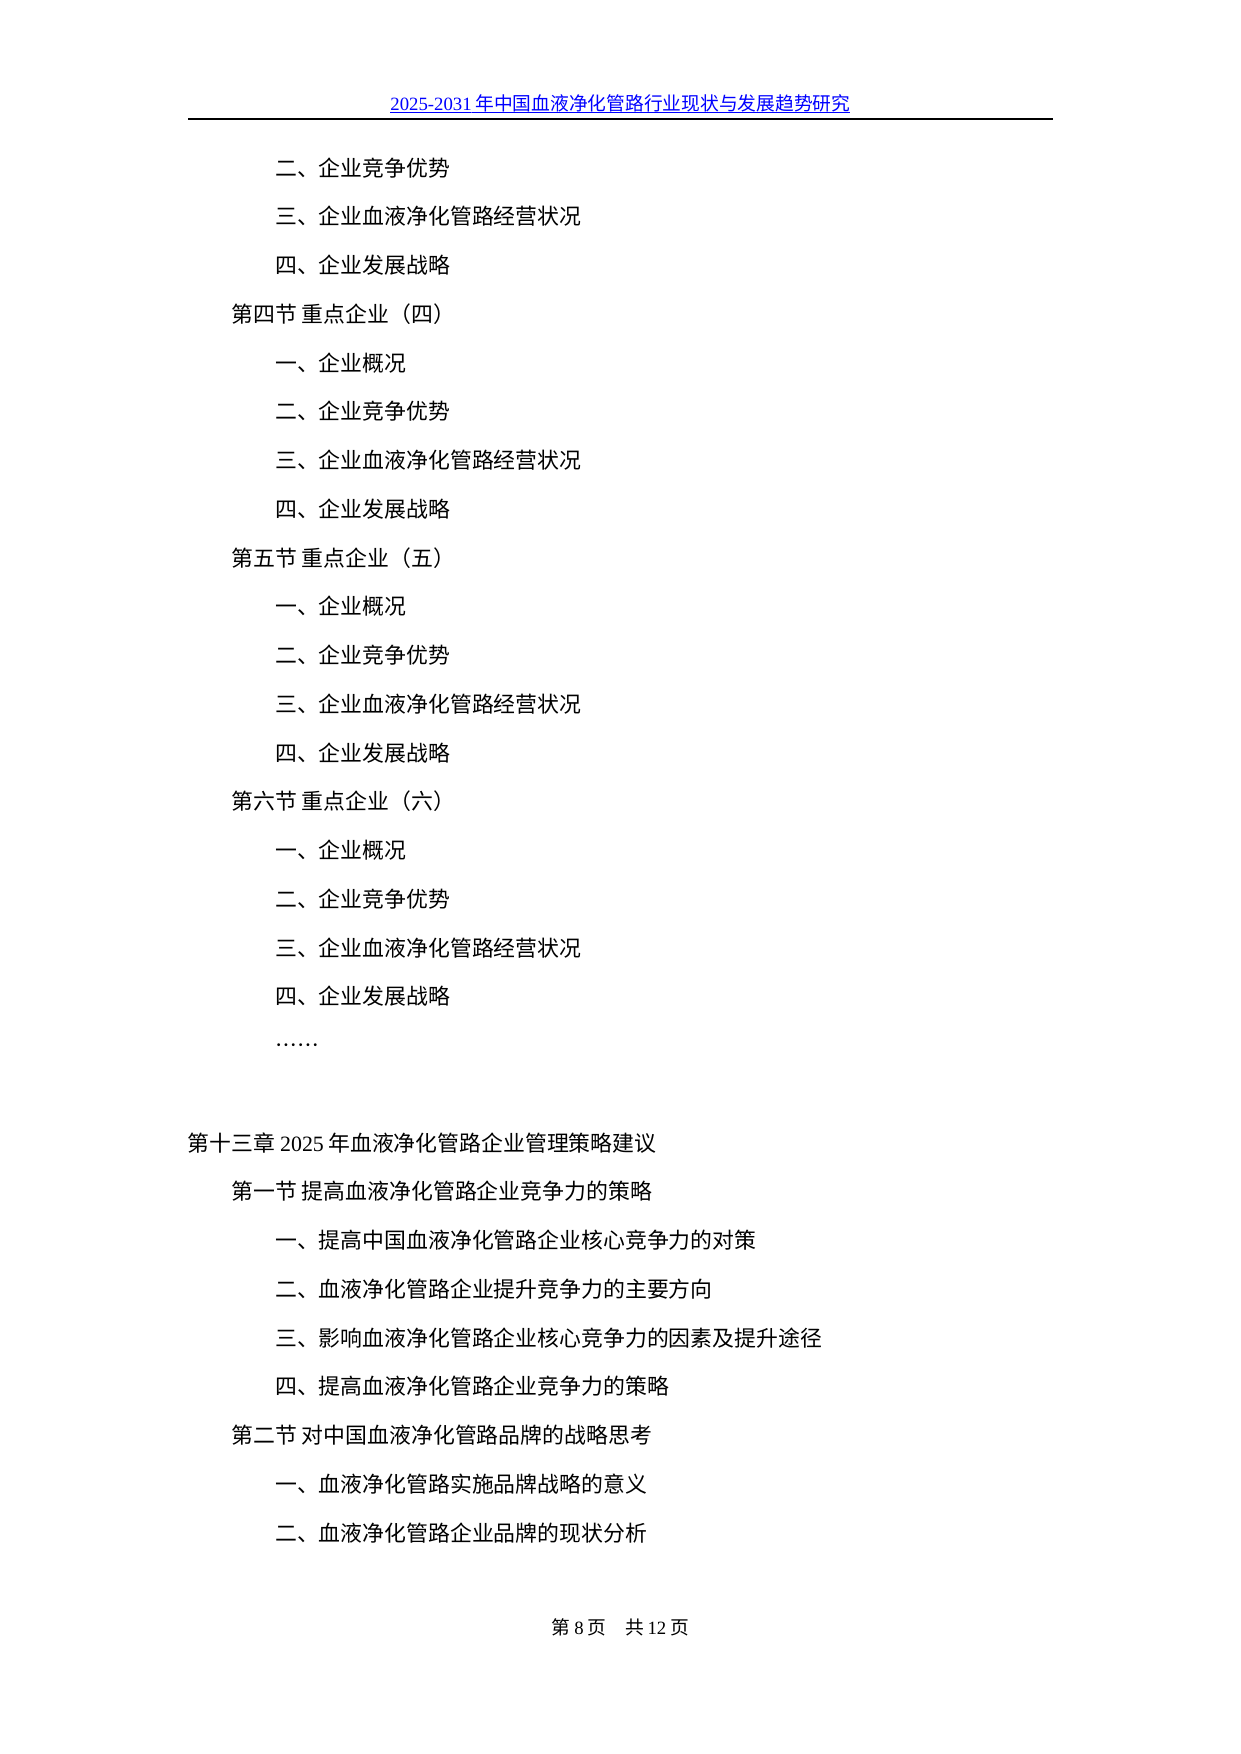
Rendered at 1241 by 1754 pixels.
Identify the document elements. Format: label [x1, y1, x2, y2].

text [187, 150, 1053, 1548]
